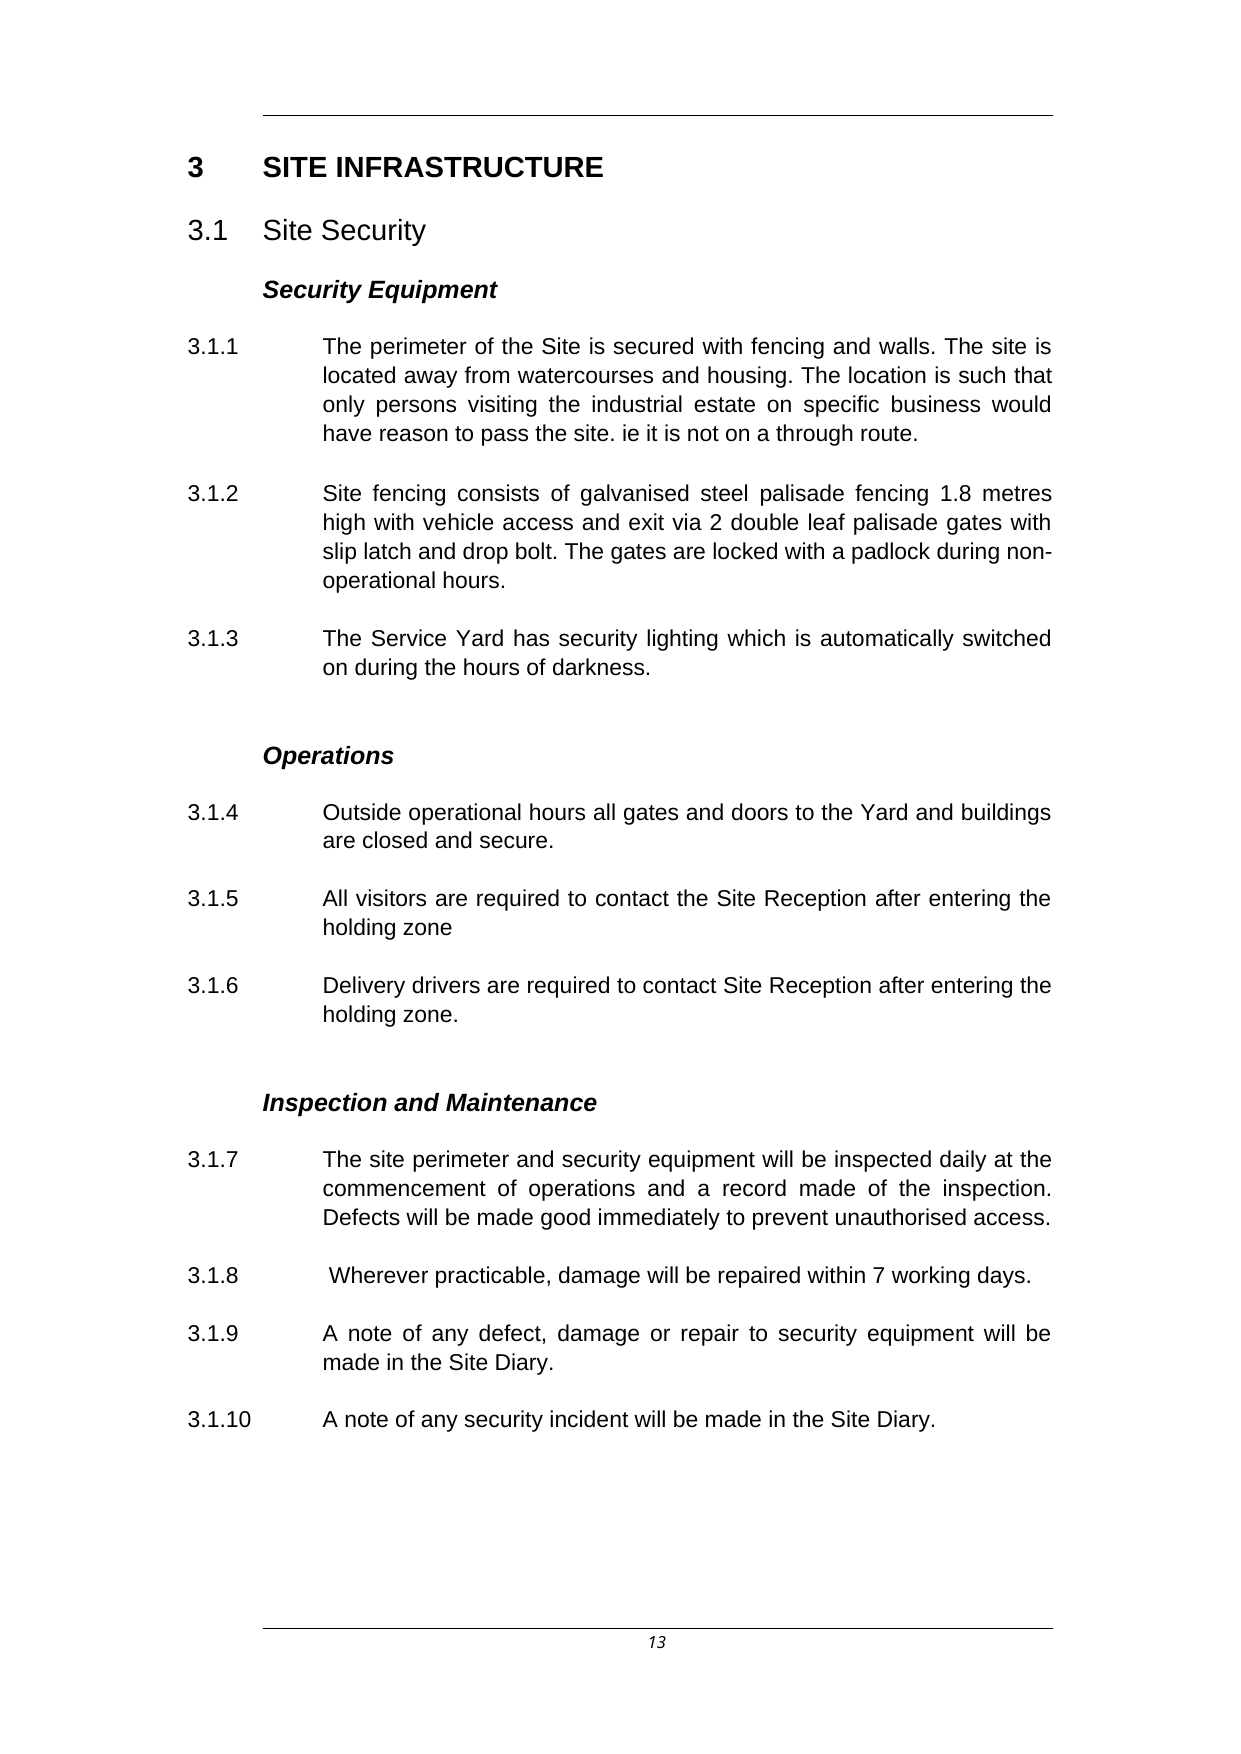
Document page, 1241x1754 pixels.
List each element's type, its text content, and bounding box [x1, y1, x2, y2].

subtitle Inspection and Maintenance [262, 1088, 1053, 1117]
subtitle Site Security [187, 212, 1053, 246]
subtitle A note of any security incident will be made in the Site Diary. [187, 1406, 1053, 1433]
subtitle Operations [262, 741, 1053, 769]
subtitle The perimeter of the Site is secured with fencing and walls. The site is located away from watercourses and housing. The location is such that only persons visiting the industrial estate on specific business would have reason to pass the site. ie it is not on a through route. [187, 333, 1053, 446]
subtitle The site perimeter and security equipment will be inspected daily at the commencement of operations and a record made of the inspection. Defects will be made good immediately to prevent unauthorised access. [187, 1146, 1053, 1230]
subtitle The Service Yard has security lighting which is automatically switched on during the hours of darkness. [187, 625, 1053, 680]
subtitle Site fencing consists of galvanised steel palisade fencing 1.8 metres high with vehicle access and exit via 2 double leaf palisade gates with slip latch and drop bolt. The gates are locked with a padlock during non-operational hours. [187, 480, 1053, 593]
subtitle A note of any defect, damage or repair to security equipment will be made in the Site Diary. [187, 1319, 1053, 1375]
subtitle Wherever practicable, damage will be repaired within 7 working days. [187, 1262, 1053, 1288]
subtitle All visitors are required to contact the Site Reception after entering the holding zone [187, 885, 1053, 941]
subtitle Delivery drivers are required to contact Site Reception after entering the holding zone. [187, 972, 1053, 1027]
subtitle Security Equipment [262, 275, 1053, 304]
subtitle Outside operational hours all gates and doors to the Yard and buildings are closed and secure. [187, 798, 1053, 854]
subtitle Site infrastructure [187, 150, 1053, 183]
